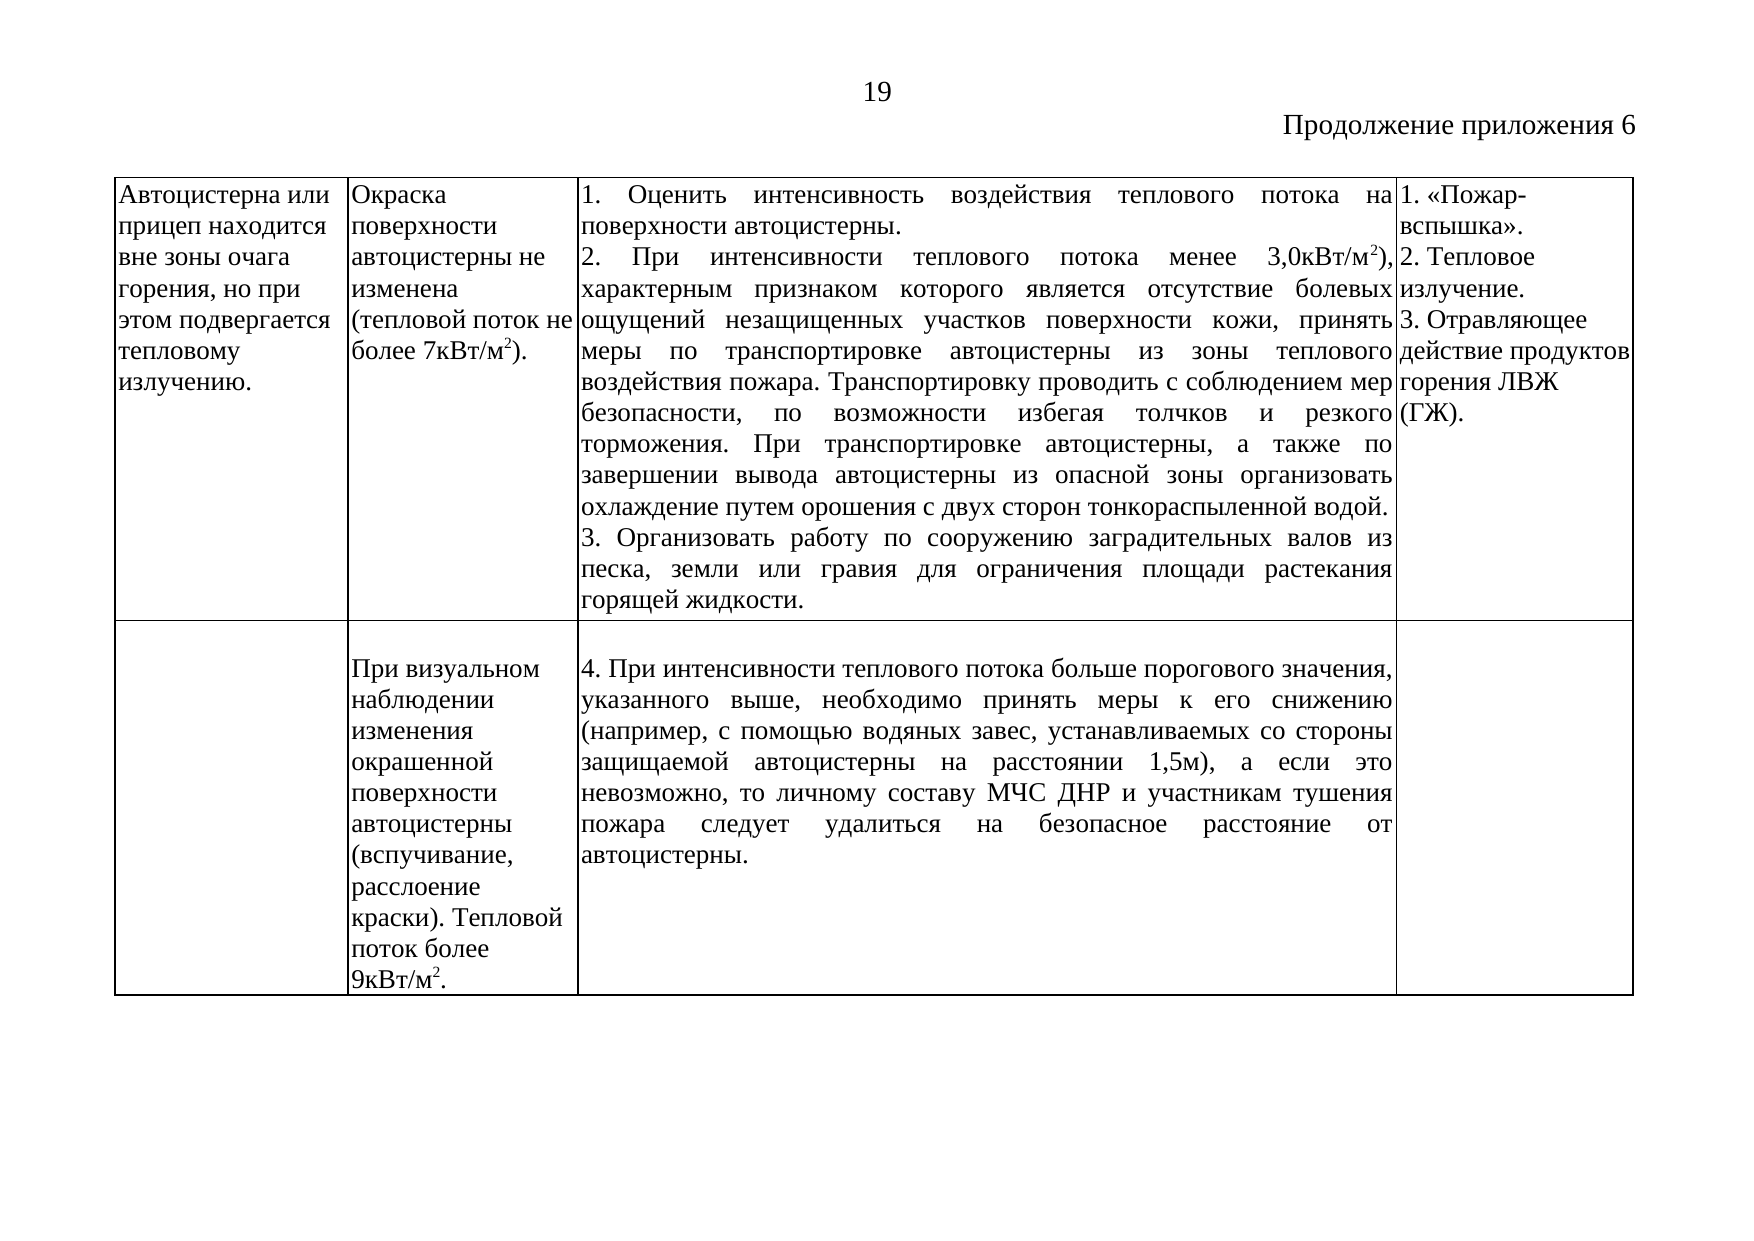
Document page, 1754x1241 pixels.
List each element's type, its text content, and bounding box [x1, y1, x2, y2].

table_cell Окраска поверхности автоцистерны не изменена (тепловой поток не более 7кВт/м2). [349, 178, 577, 619]
table_cell 4. При интенсивности теплового потока больше порогового значения, указанного выше, необходимо принять меры к его снижению (например, с помощью водяных завес, устанавливаемых со стороны защищаемой автоцистерны на расстоянии 1,5м), а если это невозможно, то личному составу МЧС ДНР и участникам тушения пожара следует удалиться на безопасное расстояние от автоцистерны. [579, 652, 1396, 994]
table_cell Автоцистерна или прицеп находится вне зоны очага горения, но при этом подвергается тепловому излучению. [116, 178, 347, 619]
table_cell 1. Оценить интенсивность воздействия теплового потока на поверхности автоцистерны. 2. При интенсивности теплового потока менее 3,0кВт/м2), характерным признаком которого является отсутствие болевых ощущений незащищенных участков поверхности кожи, принять меры по транспортировке автоцистерны из зоны теплового воздействия пожара. Транспортировку проводить с соблюдением мер безопасности, по возможности избегая толчков и резкого торможения. При транспортировке автоцистерны, а также по завершении вывода автоцистерны из опасной зоны организовать охлаждение путем орошения с двух сторон тонкораспыленной водой. 3. Организовать работу по сооружению заградительных валов из песка, земли или гравия для ограничения площади растекания горящей жидкости. [579, 178, 1396, 619]
table_cell [1397, 652, 1632, 994]
table_cell 1. «Пожар-вспышка». 2. Тепловое излучение. 3. Отравляющее действие продуктов горения ЛВЖ (ГЖ). [1397, 178, 1632, 619]
table_cell [116, 652, 347, 994]
